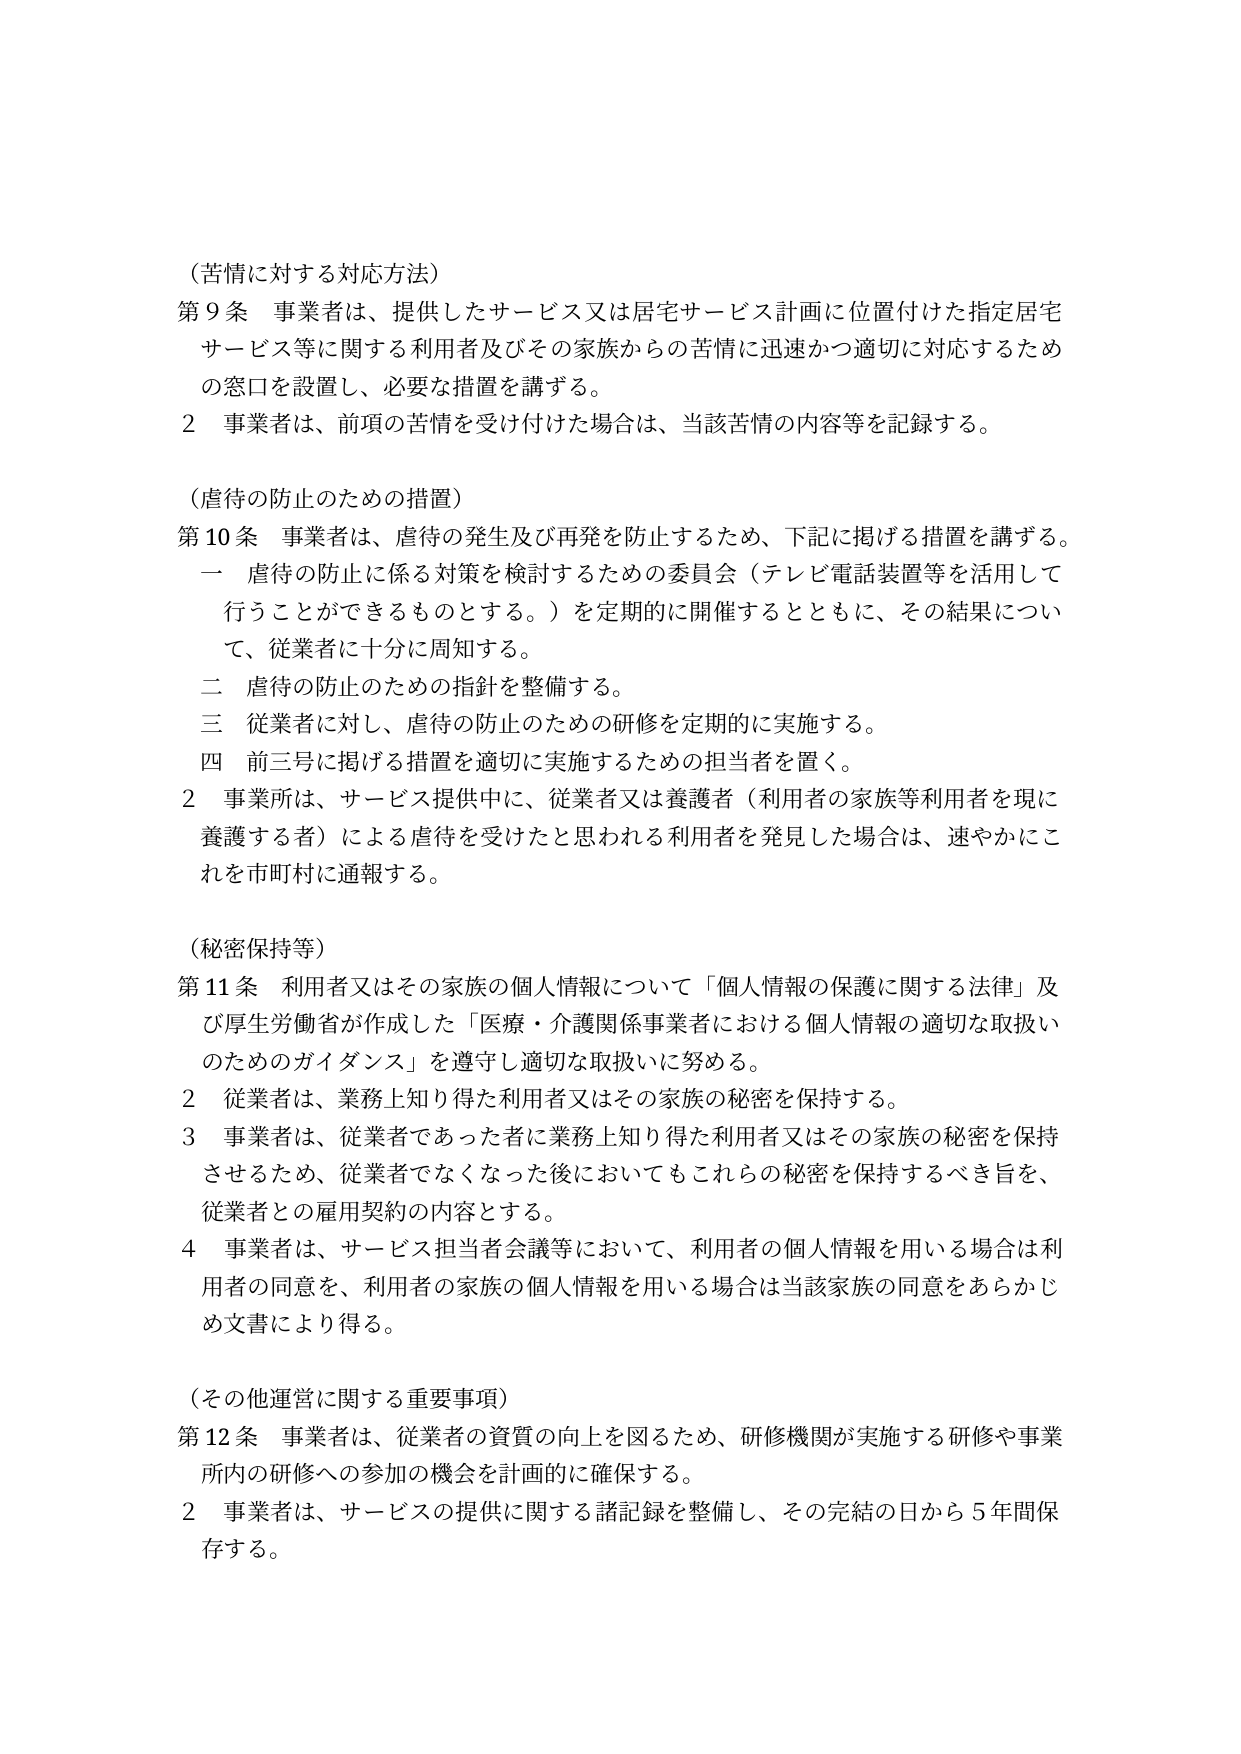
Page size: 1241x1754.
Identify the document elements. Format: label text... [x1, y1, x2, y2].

text （その他運営に関する重要事項） [177, 1379, 1063, 1417]
text ３ 事業者は、従業者であった者に業務上知り得た利用者又はその家族の秘密を保持させるため、従業者でなくなった後においてもこれらの秘密を保持するべき旨を、従業者との雇用契約の内容とする。 [177, 1117, 1063, 1229]
text 四 前三号に掲げる措置を適切に実施するための担当者を置く。 [177, 742, 1063, 779]
text （苦情に対する対応方法） [177, 254, 1063, 292]
text 一 虐待の防止に係る対策を検討するための委員会（テレビ電話装置等を活用して行うことができるものとする。）を定期的に開催するとともに、その結果について、従業者に十分に周知する。 [177, 554, 1063, 667]
text ２ 事業所は、サービス提供中に、従業者又は養護者（利用者の家族等利用者を現に養護する者）による虐待を受けたと思われる利用者を発見した場合は、速やかにこれを市町村に通報する。 [177, 779, 1063, 892]
text ２ 事業者は、前項の苦情を受け付けた場合は、当該苦情の内容等を記録する。 [177, 404, 1063, 442]
text ４ 事業者は、サービス担当者会議等において、利用者の個人情報を用いる場合は利用者の同意を、利用者の家族の個人情報を用いる場合は当該家族の同意をあらかじめ文書により得る。 [177, 1229, 1063, 1342]
text 第12条 事業者は、従業者の資質の向上を図るため、研修機関が実施する研修や事業所内の研修への参加の機会を計画的に確保する。 [177, 1417, 1063, 1492]
text 第11条 利用者又はその家族の個人情報について「個人情報の保護に関する法律」及び厚生労働省が作成した「医療・介護関係事業者における個人情報の適切な取扱いのためのガイダンス」を遵守し適切な取扱いに努める。 [177, 967, 1063, 1079]
text 三 従業者に対し、虐待の防止のための研修を定期的に実施する。 [177, 704, 1063, 742]
text （秘密保持等） [177, 929, 1063, 967]
text 二 虐待の防止のための指針を整備する。 [177, 667, 1063, 704]
text 第10条 事業者は、虐待の発生及び再発を防止するため、下記に掲げる措置を講ずる。 [177, 517, 1063, 554]
text 第９条 事業者は、提供したサービス又は居宅サービス計画に位置付けた指定居宅サービス等に関する利用者及びその家族からの苦情に迅速かつ適切に対応するための窓口を設置し、必要な措置を講ずる。 [177, 292, 1063, 404]
text ２ 従業者は、業務上知り得た利用者又はその家族の秘密を保持する。 [177, 1079, 1063, 1117]
text （虐待の防止のための措置） [177, 479, 1063, 517]
text ２ 事業者は、サービスの提供に関する諸記録を整備し、その完結の日から５年間保存する。 [177, 1492, 1063, 1567]
